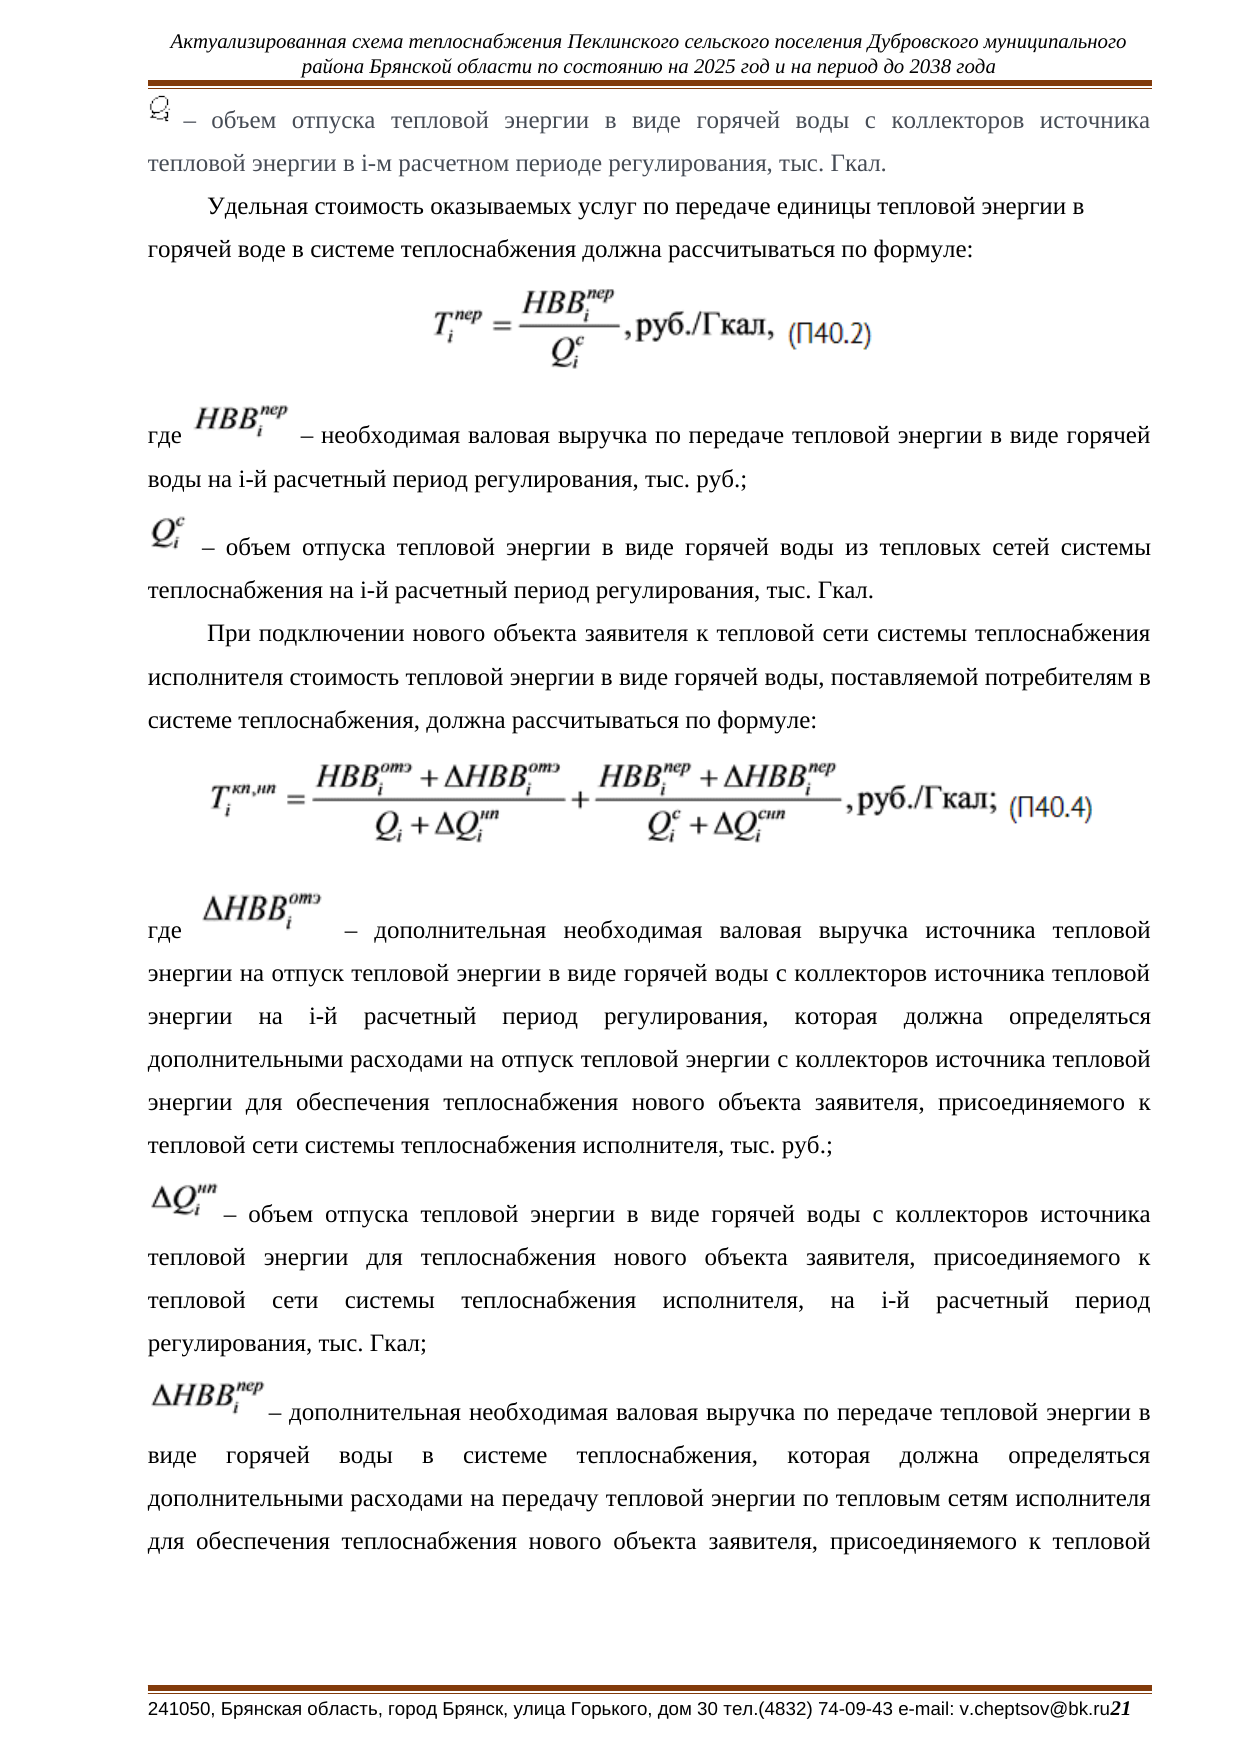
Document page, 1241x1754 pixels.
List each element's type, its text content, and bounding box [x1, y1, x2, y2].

picture [198, 881, 328, 938]
text – объем отпуска тепловой энергии в виде горячей воды из тепловых сетей системы теплоснабжения на i-й расчетный период регулирования, тыс. Гкал. [148, 507, 1152, 604]
text – объем отпуска тепловой энергии в виде горячей воды с коллекторов источника тепловой энергии для теплоснабжения нового объекта заявителя, присоединяемого к тепловой сети системы теплоснабжения исполнителя, на i-й расчетный период регулирования, тыс. Гкал; [148, 1173, 1152, 1357]
text где – необходимая валовая выручка по передаче тепловой энергии в виде горячей воды на i-й расчетный период регулирования, тыс. руб.; [148, 395, 1152, 492]
picture [147, 1371, 269, 1421]
picture [423, 277, 876, 379]
picture [147, 506, 191, 556]
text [148, 1371, 1152, 1555]
text где – дополнительная необходимая валовая выручка источника тепловой энергии на отпуск тепловой энергии в виде горячей воды с коллекторов источника тепловой энергии на i-й расчетный период регулирования, которая должна определяться дополнительными расходами на отпуск тепловой энергии с коллекторов источника тепловой энергии для обеспечения теплоснабжения нового объекта заявителя, присоединяемого к тепловой сети системы теплоснабжения исполнителя, тыс. руб.; [148, 882, 1152, 1159]
picture [189, 395, 293, 444]
text Удельная стоимость оказываемых услуг по передаче единицы тепловой энергии в горячей воде в системе теплоснабжения должна рассчитываться по формуле: [148, 191, 1152, 263]
text – объем отпуска тепловой энергии в виде горячей воды с коллекторов источника тепловой энергии в i-м расчетном периоде регулирования, тыс. Гкал. [148, 89, 1152, 177]
picture [147, 89, 177, 128]
picture [147, 1173, 224, 1223]
text При подключении нового объекта заявителя к тепловой сети системы теплоснабжения исполнителя стоимость тепловой энергии в виде горячей воды, поставляемой потребителям в системе теплоснабжения, должна рассчитываться по формуле: [148, 690, 1152, 733]
picture [206, 747, 1099, 865]
text При подключении нового объекта заявителя к тепловой сети системы теплоснабжения исполнителя стоимость тепловой энергии в виде горячей воды, поставляемой потребителям в системе теплоснабжения, должна рассчитываться по формуле: [148, 618, 1152, 662]
